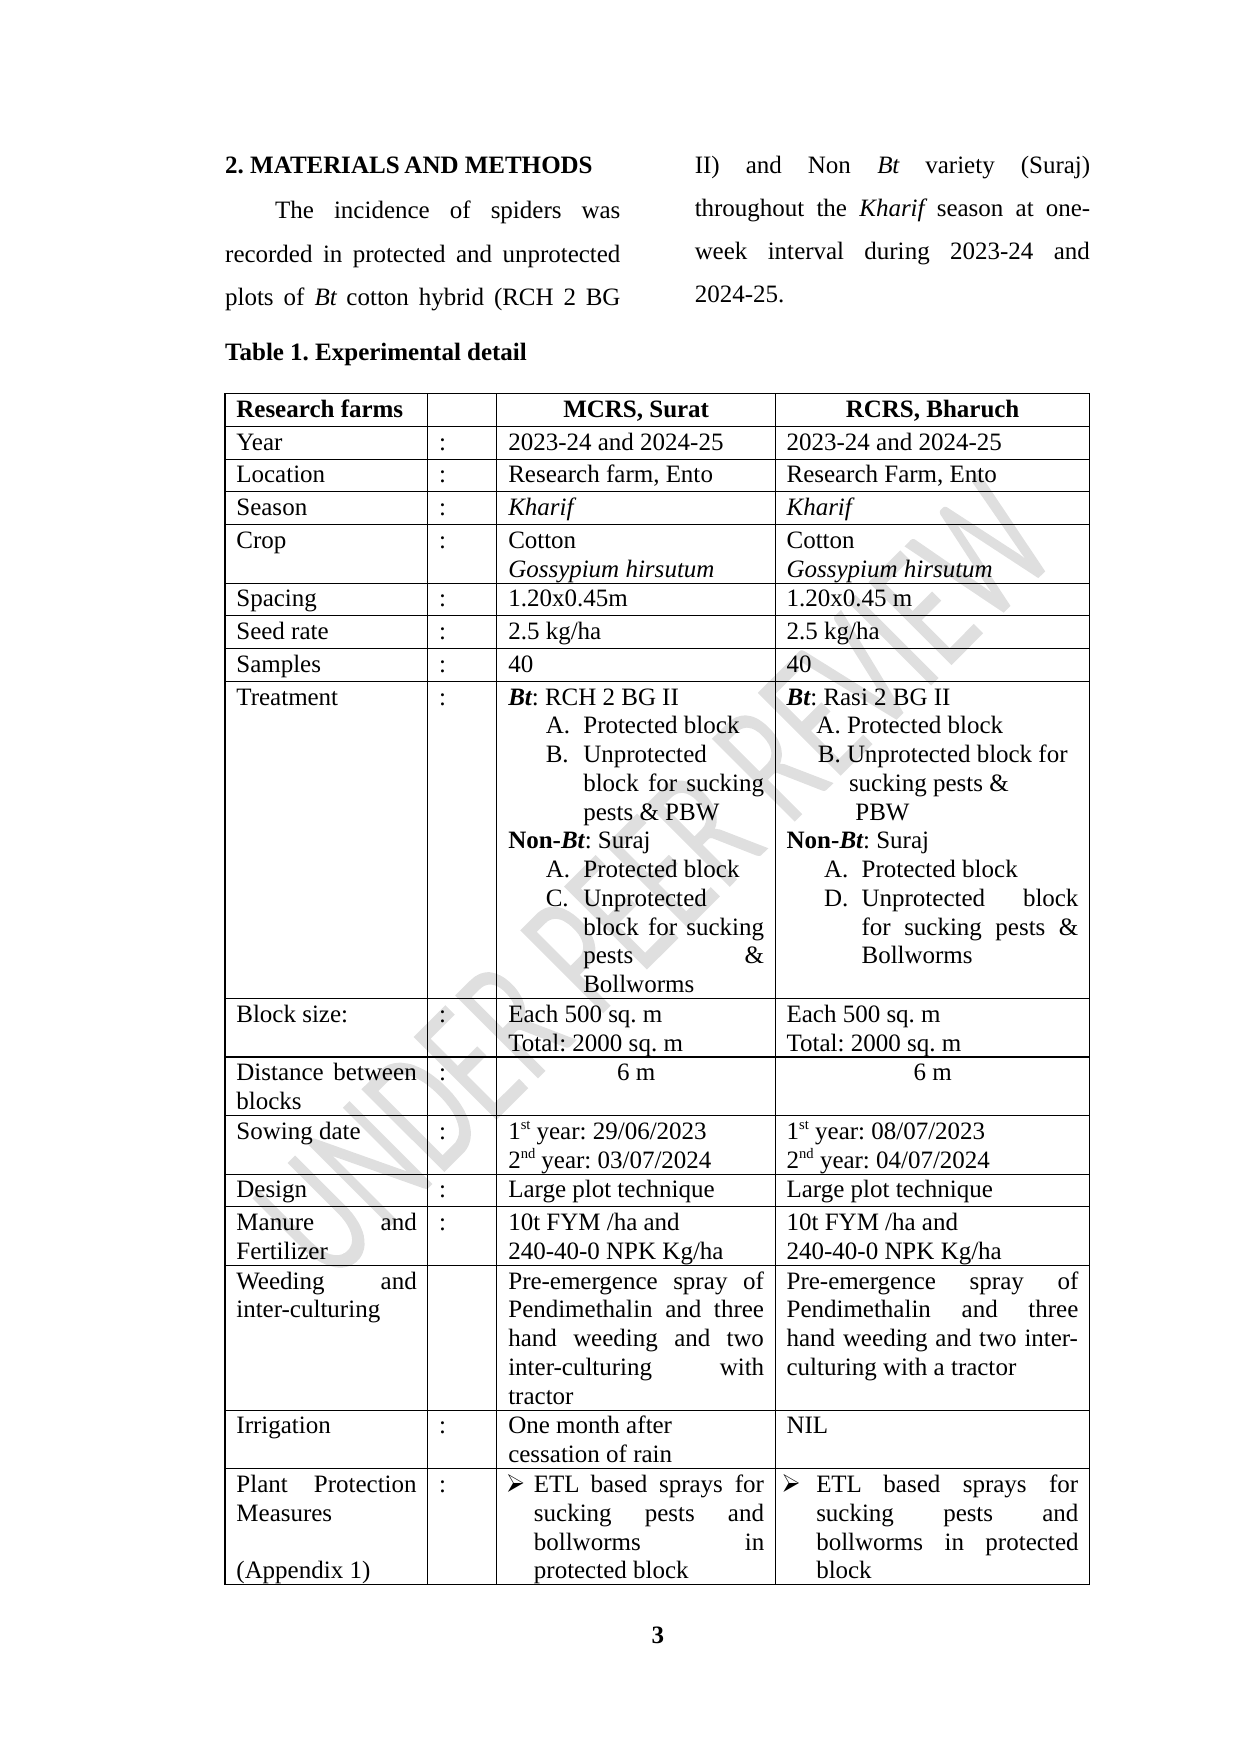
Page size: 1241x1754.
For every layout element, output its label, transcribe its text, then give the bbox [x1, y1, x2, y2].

table_cell Seed rate [226, 616, 427, 648]
table_cell 1.20x0.45 m [776, 584, 1089, 615]
table_cell Cotton Gossypium hirsutum [776, 525, 1089, 582]
table_cell 6 m [497, 1058, 775, 1115]
table_cell : [428, 525, 496, 582]
table_cell 10t FYM /ha and 240-40-0 NPK Kg/ha [497, 1207, 775, 1265]
table_cell : [428, 616, 496, 648]
table_cell 1st year: 08/07/2023 2nd year: 04/07/2024 [776, 1116, 1089, 1173]
table_cell Distance between blocks [226, 1058, 427, 1115]
table_cell : [428, 1058, 496, 1115]
text Table 1. Experimental detail [225, 337, 1090, 366]
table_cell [776, 1469, 1089, 1584]
table_cell Irrigation [226, 1411, 427, 1468]
table_cell Crop [226, 525, 427, 582]
table_cell 2.5 kg/ha [776, 616, 1089, 648]
table_cell : [428, 492, 496, 524]
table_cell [226, 1469, 427, 1584]
table_cell 40 [776, 649, 1089, 681]
table_cell : [428, 1469, 496, 1584]
table_cell : [428, 1116, 496, 1173]
table_header RCRS, Bharuch [776, 394, 1089, 426]
table_header MCRS, Surat [497, 394, 775, 426]
table_cell Weeding and inter-culturing [226, 1266, 427, 1409]
table_cell Bt: RCH 2 BG II Protected block Unprotected block for sucking pests & PBW Non-Bt: Suraj Protected block Unprotected block for sucking pests & Bollworms [497, 682, 775, 998]
table_cell Research Farm, Ento [776, 460, 1089, 491]
table_header Research farms [226, 394, 427, 426]
table_cell Kharif [497, 492, 775, 524]
table_cell 10t FYM /ha and 240-40-0 NPK Kg/ha [776, 1207, 1089, 1265]
table_cell One month after cessation of rain [497, 1411, 775, 1468]
table_cell Block size: [226, 999, 427, 1056]
table_cell 1.20x0.45m [497, 584, 775, 615]
table_cell 1st year: 29/06/2023 2nd year: 03/07/2024 [497, 1116, 775, 1173]
table_cell : [428, 584, 496, 615]
table_cell Spacing [226, 584, 427, 615]
table_cell : [428, 1411, 496, 1468]
table_cell : [428, 649, 496, 681]
table_cell 40 [497, 649, 775, 681]
text The incidence of spiders was recorded in protected and unprotected plots of Bt cotton hybrid (RCH 2 BG II) and Non Bt variety (Suraj) throughout the Kharif season at one-week interval during 2023-24 and 2024-25. [225, 196, 621, 311]
table_cell Each 500 sq. m Total: 2000 sq. m [776, 999, 1089, 1056]
table_cell Manure and Fertilizer [226, 1207, 427, 1265]
table_cell 6 m [776, 1058, 1089, 1115]
table_cell Each 500 sq. m Total: 2000 sq. m [497, 999, 775, 1056]
table_cell 2023-24 and 2024-25 [497, 427, 775, 458]
table_cell [428, 1266, 496, 1409]
table_cell Year [226, 427, 427, 458]
table_cell Samples [226, 649, 427, 681]
table_cell : [428, 999, 496, 1056]
table_cell : [428, 682, 496, 998]
table_cell Pre-emergence spray of Pendimethalin and three hand weeding and two inter-culturing with a tractor [776, 1266, 1089, 1409]
text 2. MATERIALS AND METHODS [225, 150, 621, 179]
text The incidence of spiders was recorded in protected and unprotected plots of Bt cotton hybrid (RCH 2 BG II) and Non Bt variety (Suraj) throughout the Kharif season at one-week interval during 2023-24 and 2024-25. [694, 150, 1090, 308]
table_cell 2023-24 and 2024-25 [776, 427, 1089, 458]
table_cell Design [226, 1175, 427, 1206]
table_cell : [428, 1207, 496, 1265]
table_cell : [428, 460, 496, 491]
table_cell NIL [776, 1411, 1089, 1468]
table_cell : [428, 1175, 496, 1206]
table_cell Large plot technique [776, 1175, 1089, 1206]
table_cell Large plot technique [497, 1175, 775, 1206]
table_cell 2.5 kg/ha [497, 616, 775, 648]
table_cell Location [226, 460, 427, 491]
table_cell : [428, 427, 496, 458]
table_cell Kharif [776, 492, 1089, 524]
table_cell Cotton Gossypium hirsutum [497, 525, 775, 582]
table_header [428, 394, 496, 426]
table_cell Bt: Rasi 2 BG II A. Protected block B. Unprotected block for sucking pests & PBW Non-Bt: Suraj Protected block Unprotected block for sucking pests & Bollworms [776, 682, 1089, 998]
table_cell Sowing date [226, 1116, 427, 1173]
table_cell Treatment [226, 682, 427, 998]
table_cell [497, 1469, 775, 1584]
table_cell Pre-emergence spray of Pendimethalin and three hand weeding and two inter-culturing with tractor [497, 1266, 775, 1409]
table_cell Season [226, 492, 427, 524]
table_cell Research farm, Ento [497, 460, 775, 491]
